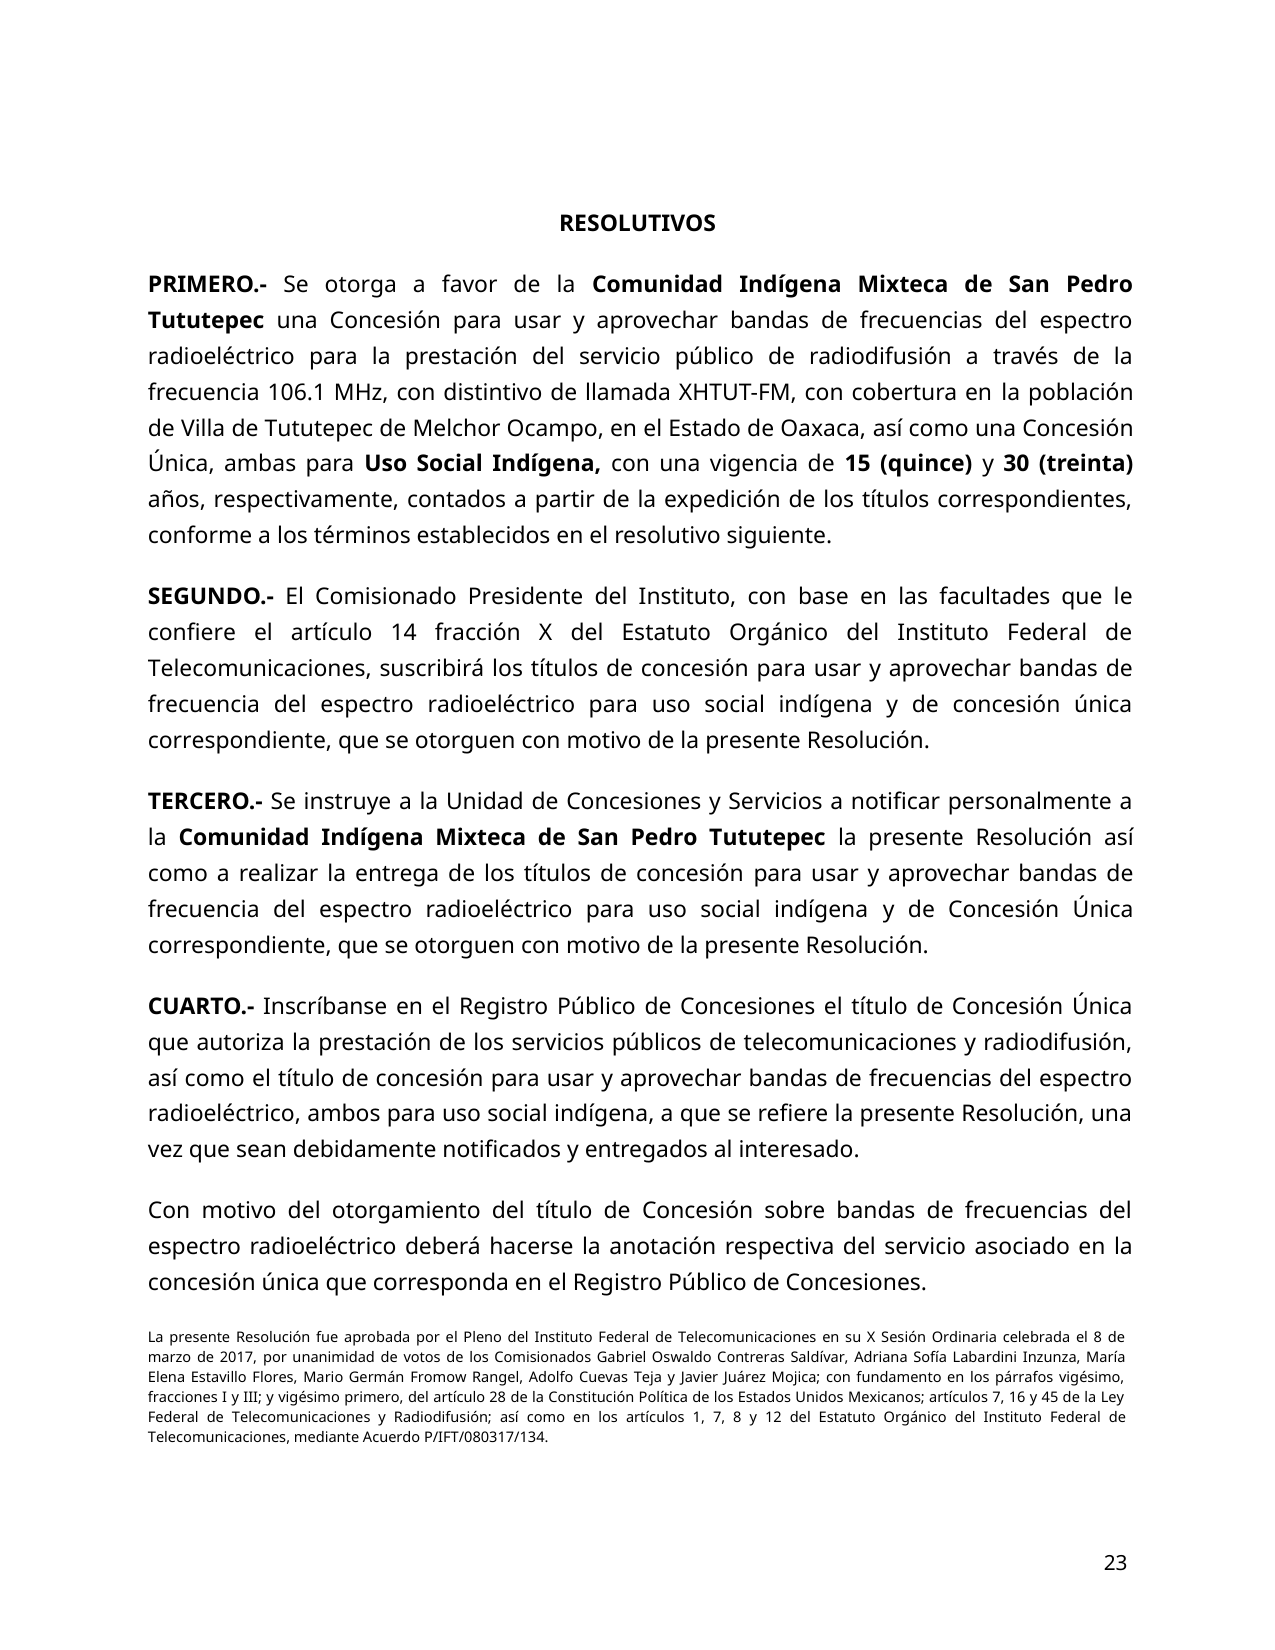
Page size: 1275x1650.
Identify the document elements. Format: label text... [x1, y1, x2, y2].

text SEGUNDO.- El Comisionado Presidente del Instituto, con base en las facultades que le confiere el artículo 14 fracción X del Estatuto Orgánico del Instituto Federal de Telecomunicaciones, suscribirá los títulos de concesión para usar y aprovechar bandas de frecuencia del espectro radioeléctrico para uso social indígena y de concesión única correspondiente, que se otorguen con motivo de la presente Resolución. [148, 580, 1134, 755]
subtitle RESOLUTIVOS [148, 207, 1127, 238]
text TERCERO.- Se instruye a la Unidad de Concesiones y Servicios a notificar personalmente a la Comunidad Indígena Mixteca de San Pedro Tututepec la presente Resolución así como a realizar la entrega de los títulos de concesión para usar y aprovechar bandas de frecuencia del espectro radioeléctrico para uso social indígena y de Concesión Única correspondiente, que se otorguen con motivo de la presente Resolución. [148, 785, 1134, 960]
text PRIMERO.- Se otorga a favor de la Comunidad Indígena Mixteca de San Pedro Tututepec una Concesión para usar y aprovechar bandas de frecuencias del espectro radioeléctrico para la prestación del servicio público de radiodifusión a través de la frecuencia 106.1 MHz, con distintivo de llamada XHTUT-FM, con cobertura en la población de Villa de Tututepec de Melchor Ocampo, en el Estado de Oaxaca, así como una Concesión Única, ambas para Uso Social Indígena, con una vigencia de 15 (quince) y 30 (treinta) años, respectivamente, contados a partir de la expedición de los títulos correspondientes, conforme a los términos establecidos en el resolutivo siguiente. [148, 268, 1134, 551]
text CUARTO.- Inscríbanse en el Registro Público de Concesiones el título de Concesión Única que autoriza la prestación de los servicios públicos de telecomunicaciones y radiodifusión, así como el título de concesión para usar y aprovechar bandas de frecuencias del espectro radioeléctrico, ambos para uso social indígena, a que se refiere la presente Resolución, una vez que sean debidamente notificados y entregados al interesado. [148, 989, 1134, 1164]
text Con motivo del otorgamiento del título de Concesión sobre bandas de frecuencias del espectro radioeléctrico deberá hacerse la anotación respectiva del servicio asociado en la concesión única que corresponda en el Registro Público de Concesiones. [148, 1194, 1134, 1297]
list La presente Resolución fue aprobada por el Pleno del Instituto Federal de Telecomunicaciones en su X Sesión Ordinaria celebrada el 8 de marzo de 2017, por unanimidad de votos de los Comisionados Gabriel Oswaldo Contreras Saldívar, Adriana Sofía Labardini Inzunza, María Elena Estavillo Flores, Mario Germán Fromow Rangel, Adolfo Cuevas Teja y Javier Juárez Mojica; con fundamento en los párrafos vigésimo, fracciones I y III; y vigésimo primero, del artículo 28 de la Constitución Política de los Estados Unidos Mexicanos; artículos 7, 16 y 45 de la Ley Federal de Telecomunicaciones y Radiodifusión; así como en los artículos 1, 7, 8 y 12 del Estatuto Orgánico del Instituto Federal de Telecomunicaciones, mediante Acuerdo P/IFT/080317/134. [148, 1327, 1127, 1446]
